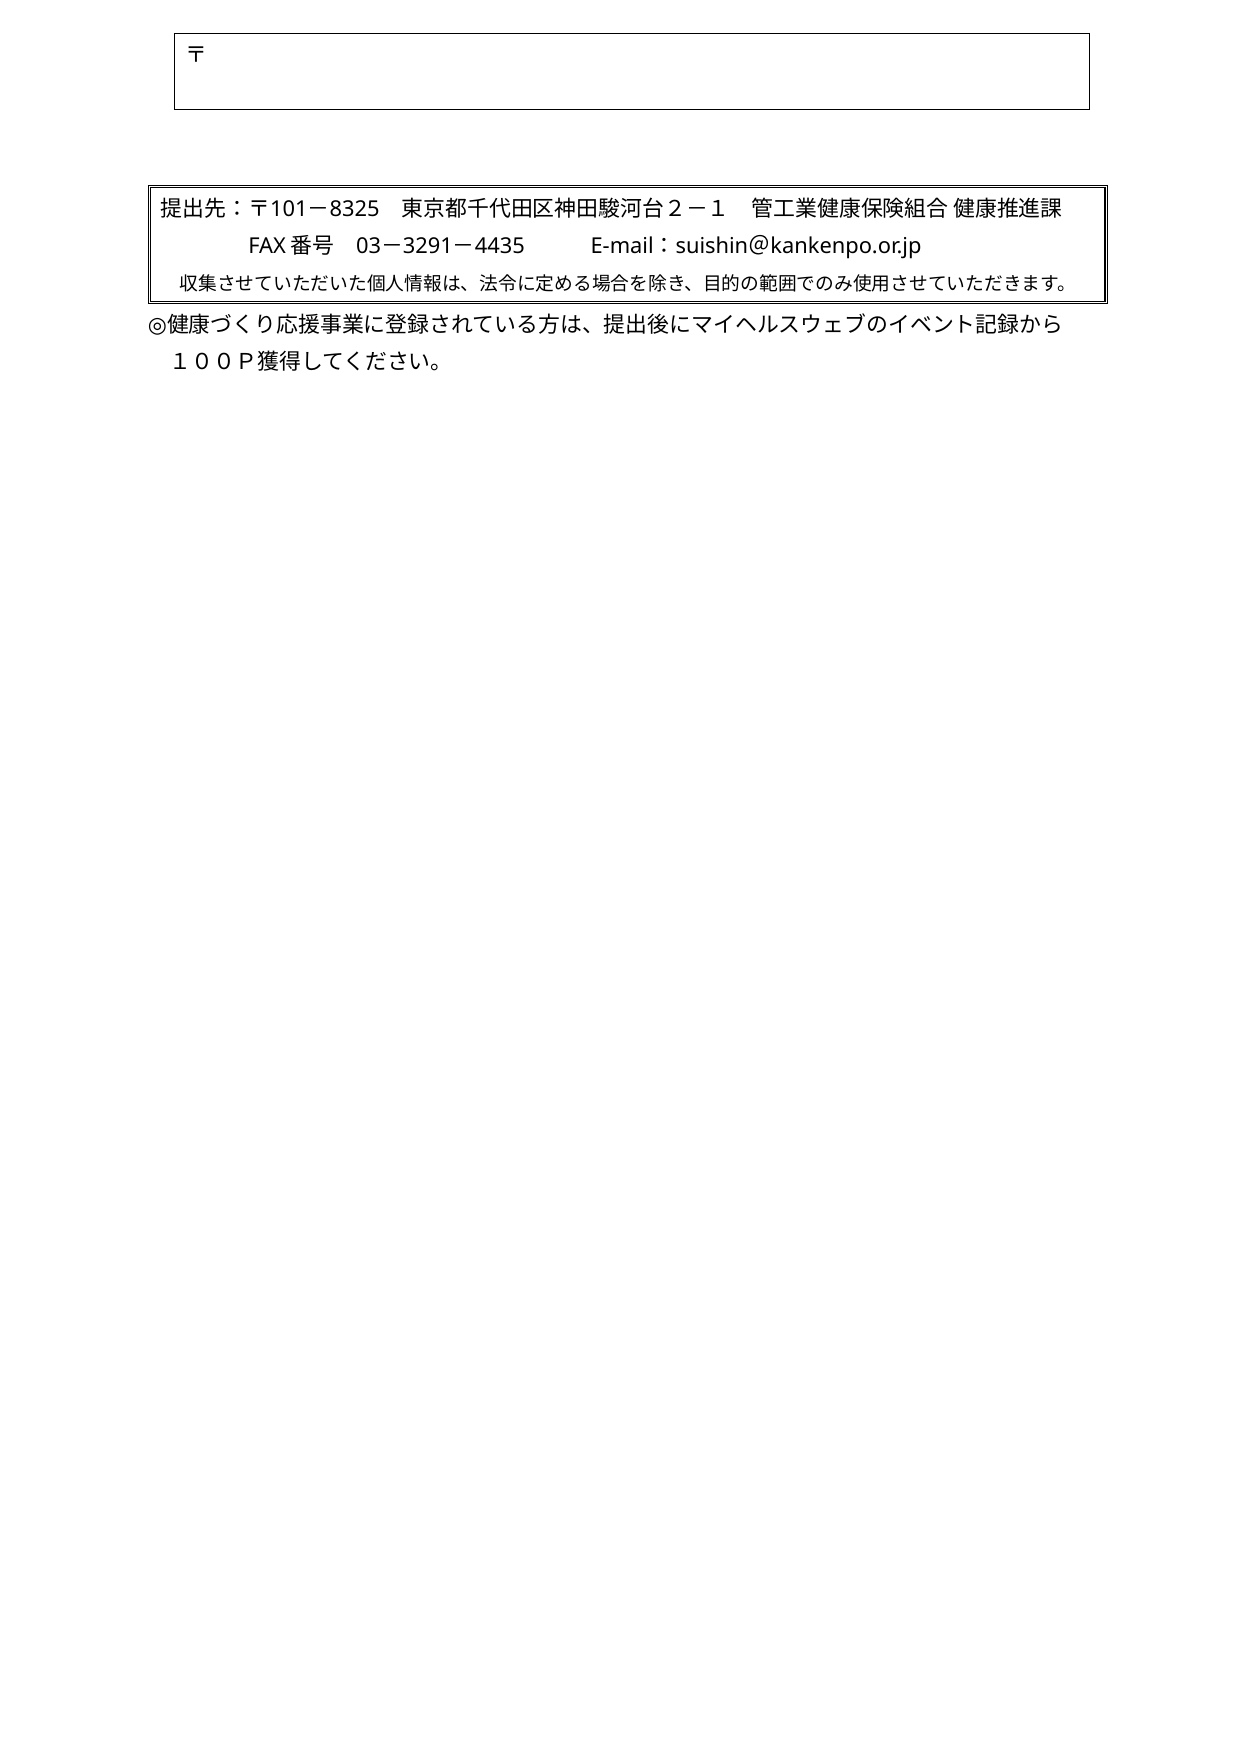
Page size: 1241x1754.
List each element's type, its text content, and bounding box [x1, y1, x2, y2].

text ◎健康づくり応援事業に登録されている方は、提出後にマイヘルスウェブのイベント記録から [148, 304, 1092, 341]
text １００Ｐ獲得してください。 [148, 341, 1092, 379]
table_header 自宅・勤務先 〒 [175, 34, 1089, 109]
table_header 提出先：〒101－8325 東京都千代田区神田駿河台２－１ 管工業健康保険組合 健康推進課 FAX番号 03－3291－4435 E-mail：suishin＠kankenpo.or.jp 収集させていただいた個人情報は、法令に定める場合を除き、目的の範囲でのみ使用させていただきます。 [151, 188, 1104, 301]
